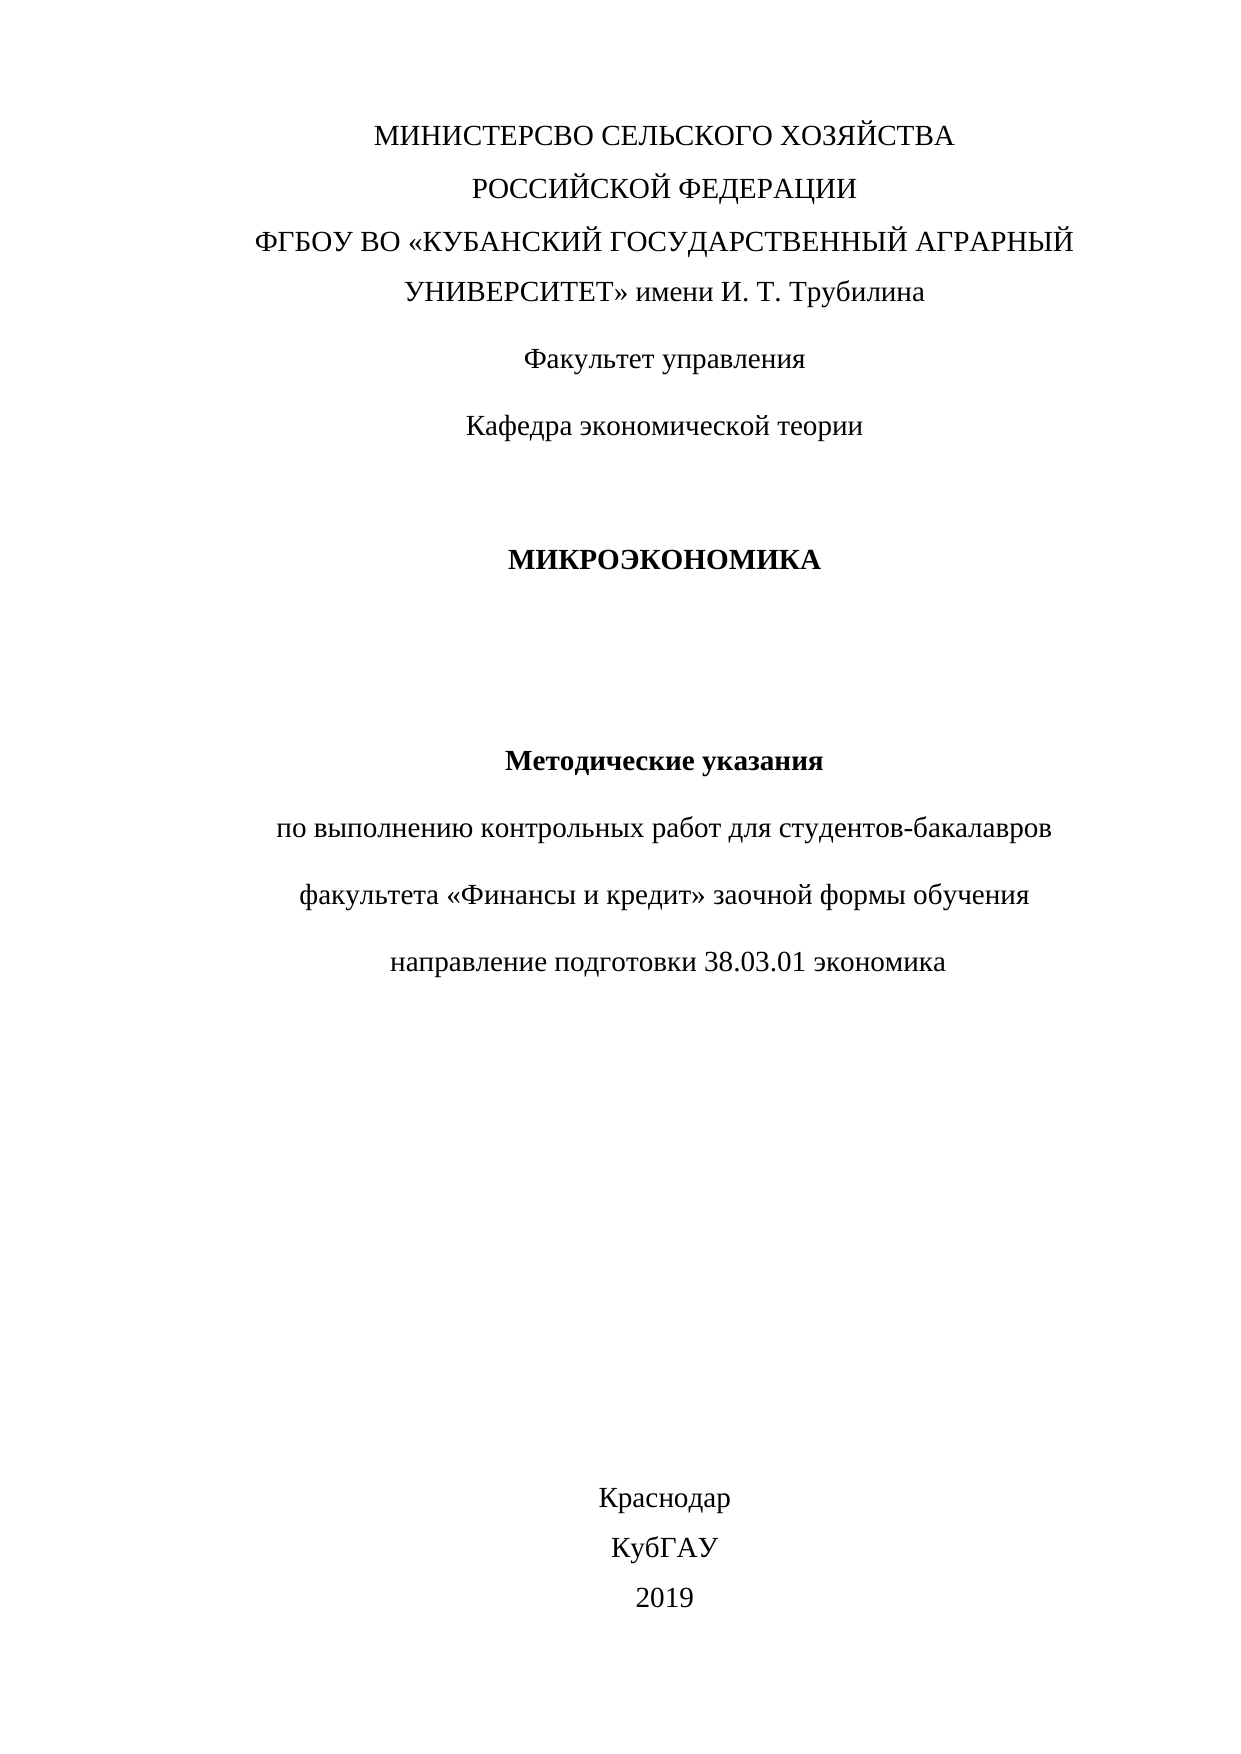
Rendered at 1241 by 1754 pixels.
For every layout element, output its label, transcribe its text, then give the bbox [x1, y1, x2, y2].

text МИНИСТЕРСВО СЕЛЬСКОГО ХОЗЯЙСТВА [177, 118, 1152, 152]
text МИКРОЭКОНОМИКА [177, 542, 1152, 576]
text Краснодар [177, 1480, 1152, 1513]
text КубГАУ [177, 1530, 1152, 1563]
text Факультет управления [177, 341, 1152, 374]
text по выполнению контрольных работ для студентов-бакалавров [177, 810, 1152, 843]
text ФГБОУ ВО «КУБАНСКИЙ ГОСУДАРСТВЕННЫЙ АГРАРНЫЙ УНИВЕРСИТЕТ» имени И. Т. Трубилина [177, 224, 1152, 308]
text Методические указания [177, 743, 1152, 776]
text 2019 [177, 1580, 1152, 1614]
text факультета «Финансы и кредит» заочной формы обучения [177, 877, 1152, 910]
text направление подготовки 38.03.01 экономика [177, 944, 1152, 977]
text РОССИЙСКОЙ ФЕДЕРАЦИИ [177, 171, 1152, 204]
text Кафедра экономической теории [177, 408, 1152, 442]
